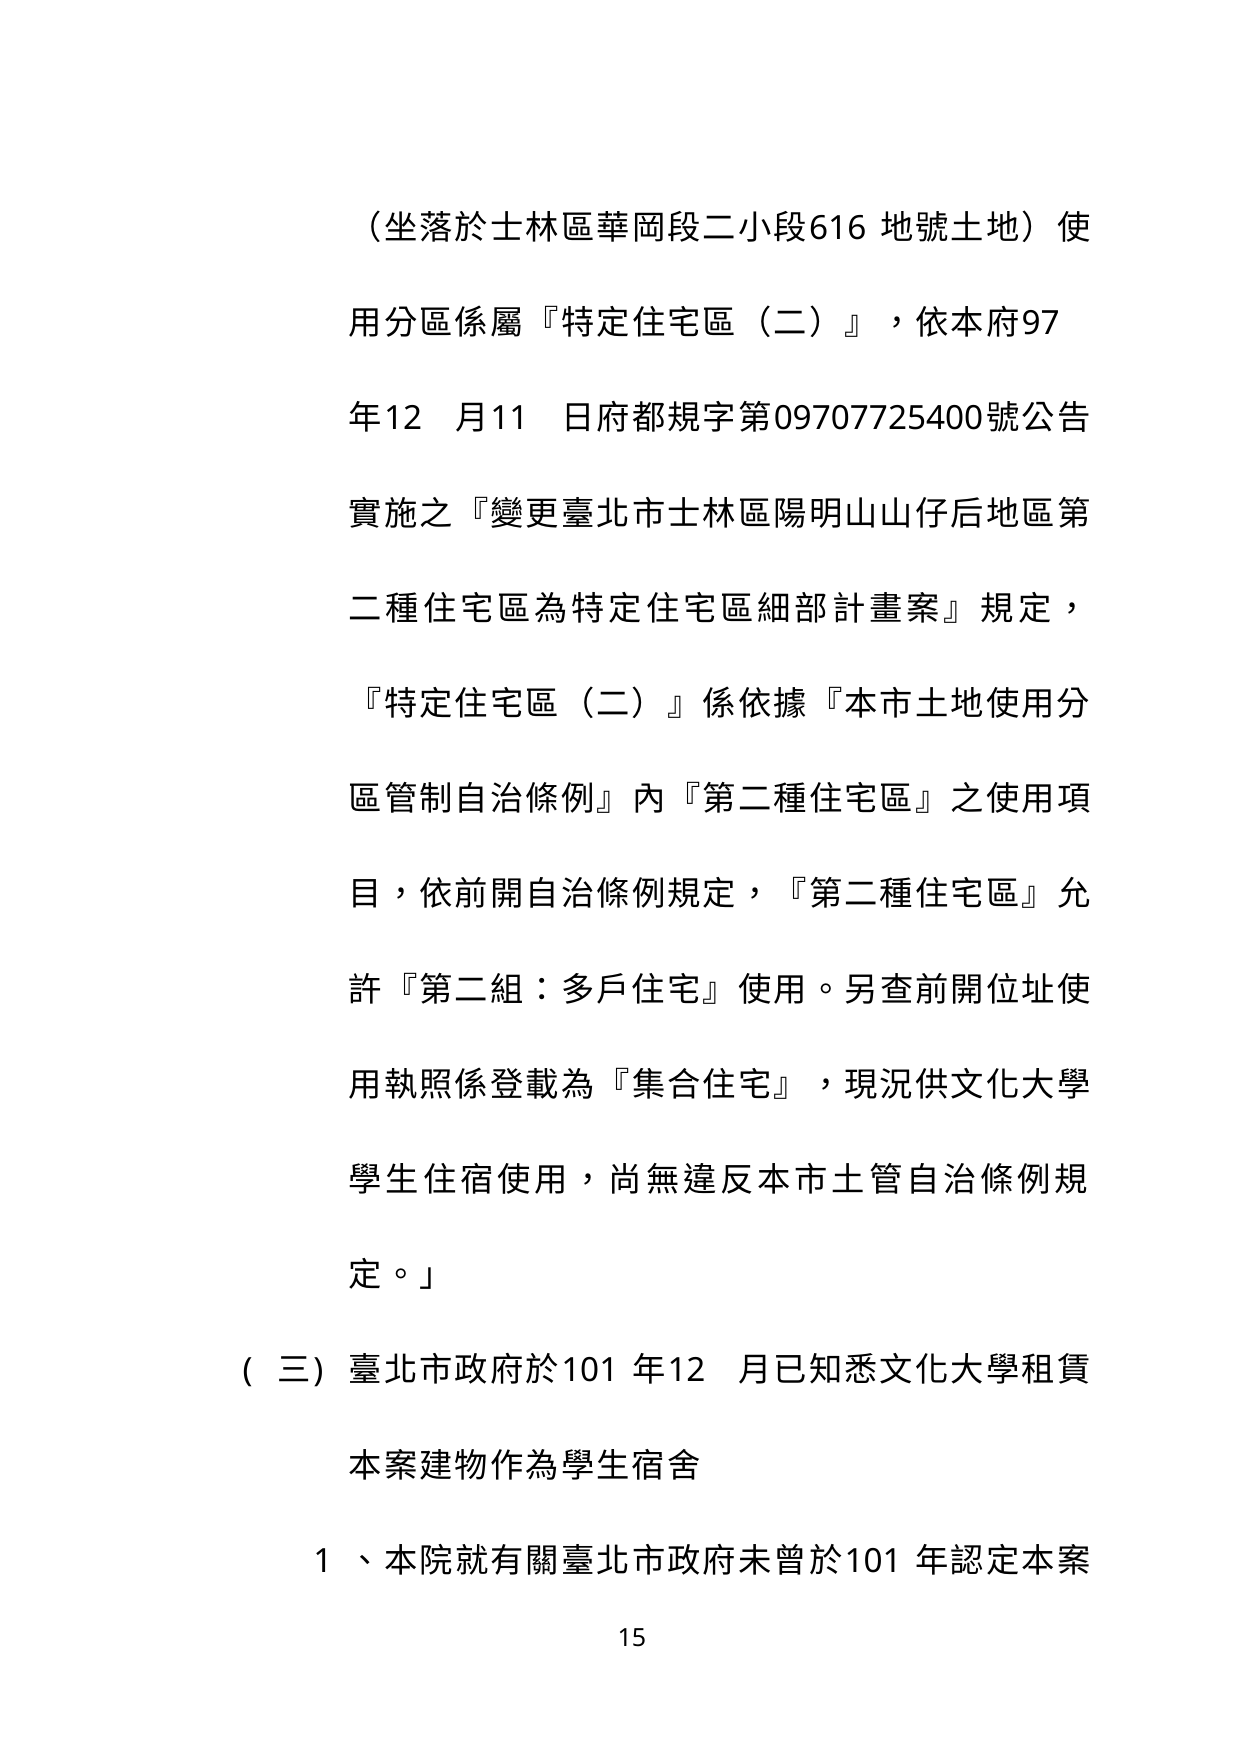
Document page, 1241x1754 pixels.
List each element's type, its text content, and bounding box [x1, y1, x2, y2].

subtitle 臺北市政府於101年12月已知悉文化大學租賃本案建物作為學生宿舍 [242, 1320, 1092, 1510]
